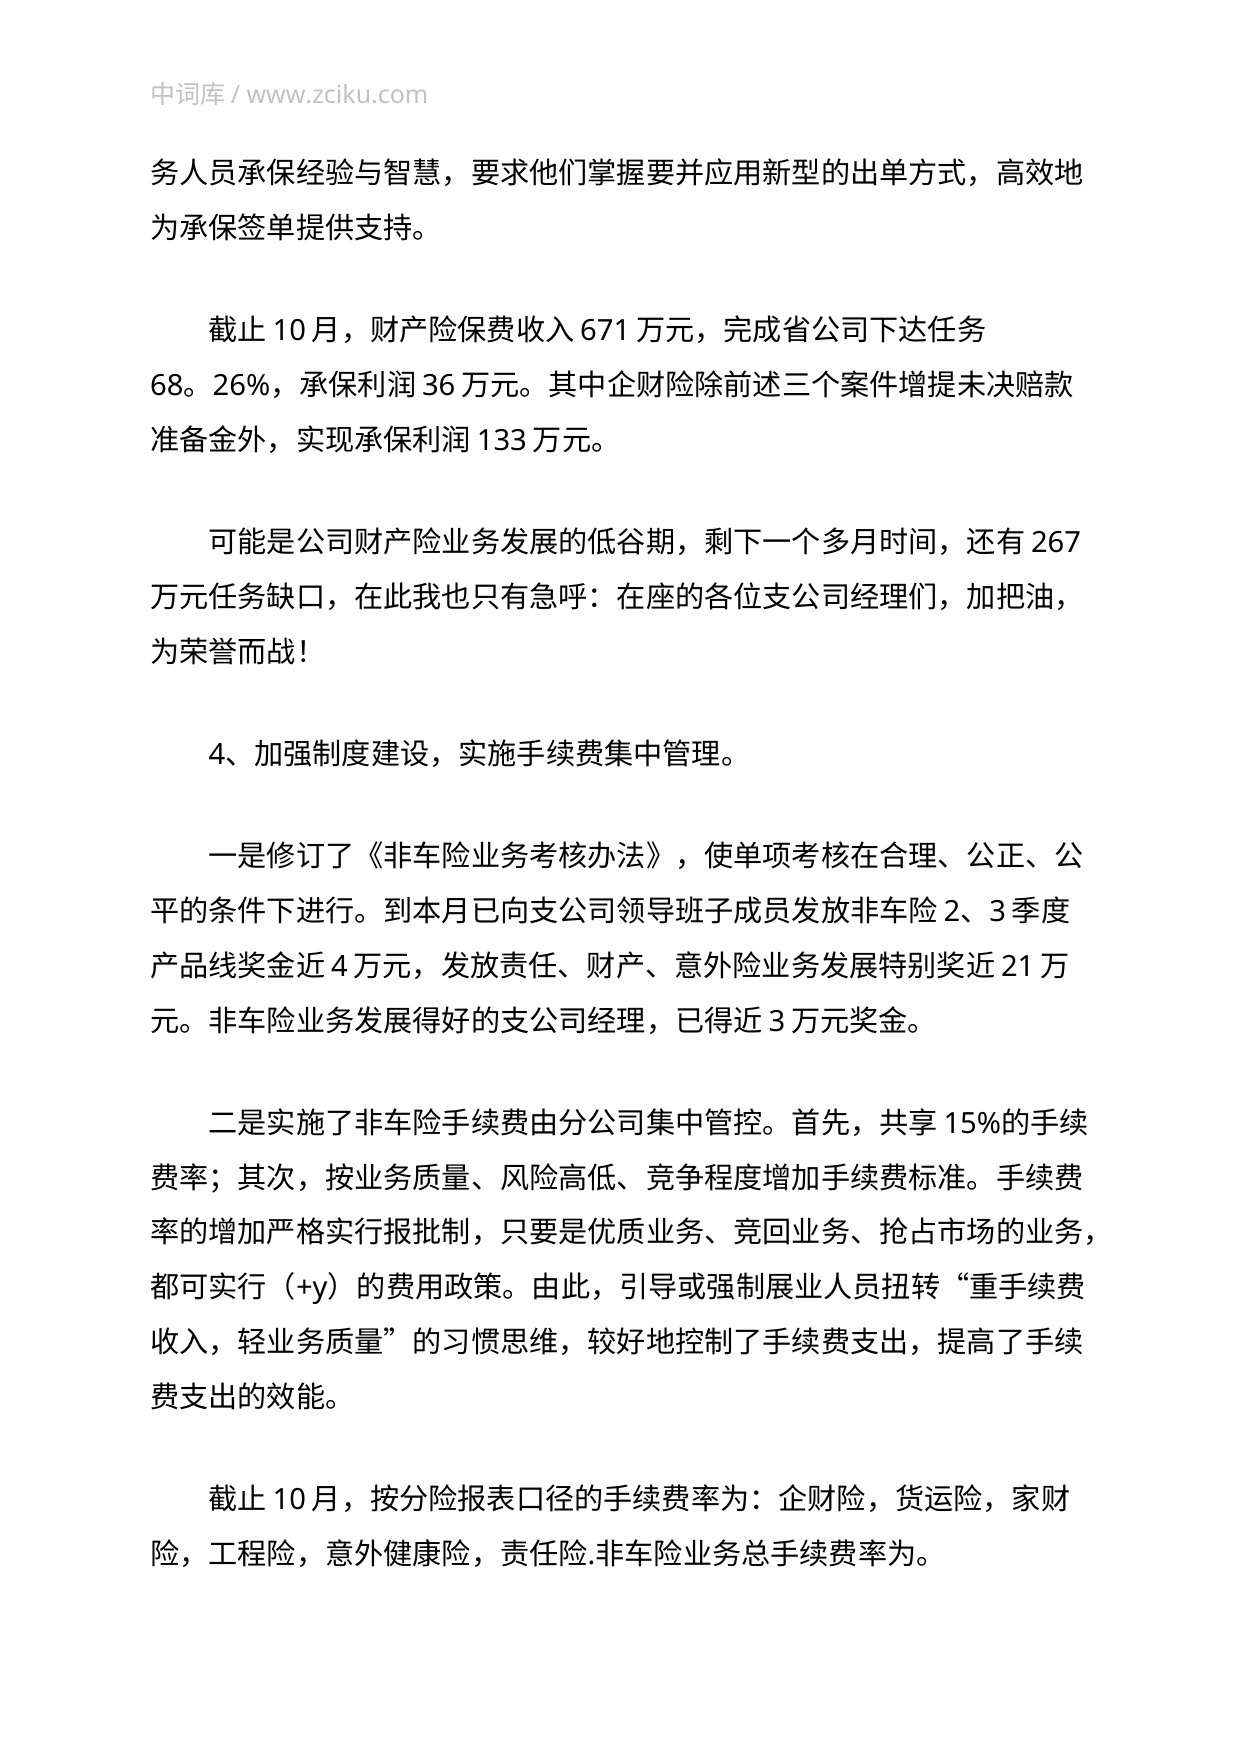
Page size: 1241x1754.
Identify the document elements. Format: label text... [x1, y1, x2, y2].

text 截止10月，按分险报表口径的手续费率为：企财险，货运险，家财险，工程险，意外健康险，责任险.非车险业务总手续费率为。 [150, 1476, 1090, 1573]
text 截止10月，财产险保费收入671万元，完成省公司下达任务68。26%，承保利润36万元。其中企财险除前述三个案件增提未决赔款准备金外，实现承保利润133万元。 [150, 307, 1090, 459]
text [150, 150, 1090, 247]
text 二是实施了非车险手续费由分公司集中管控。首先，共享15%的手续费率；其次，按业务质量、风险高低、竞争程度增加手续费标准。手续费率的增加严格实行报批制，只要是优质业务、竞回业务、抢占市场的业务，都可实行（+y）的费用政策。由此，引导或强制展业人员扭转“重手续费收入，轻业务质量”的习惯思维，较好地控制了手续费支出，提高了手续费支出的效能。 [150, 1099, 1090, 1416]
text 4、加强制度建设，实施手续费集中管理。 [150, 730, 1090, 773]
text 可能是公司财产险业务发展的低谷期，剩下一个多月时间，还有267万元任务缺口，在此我也只有急呼：在座的各位支公司经理们，加把油，为荣誉而战！ [150, 519, 1090, 671]
text 一是修订了《非车险业务考核办法》，使单项考核在合理、公正、公平的条件下进行。到本月已向支公司领导班子成员发放非车险2、3季度产品线奖金近4万元，发放责任、财产、意外险业务发展特别奖近21万元。非车险业务发展得好的支公司经理，已得近3万元奖金。 [150, 832, 1090, 1039]
